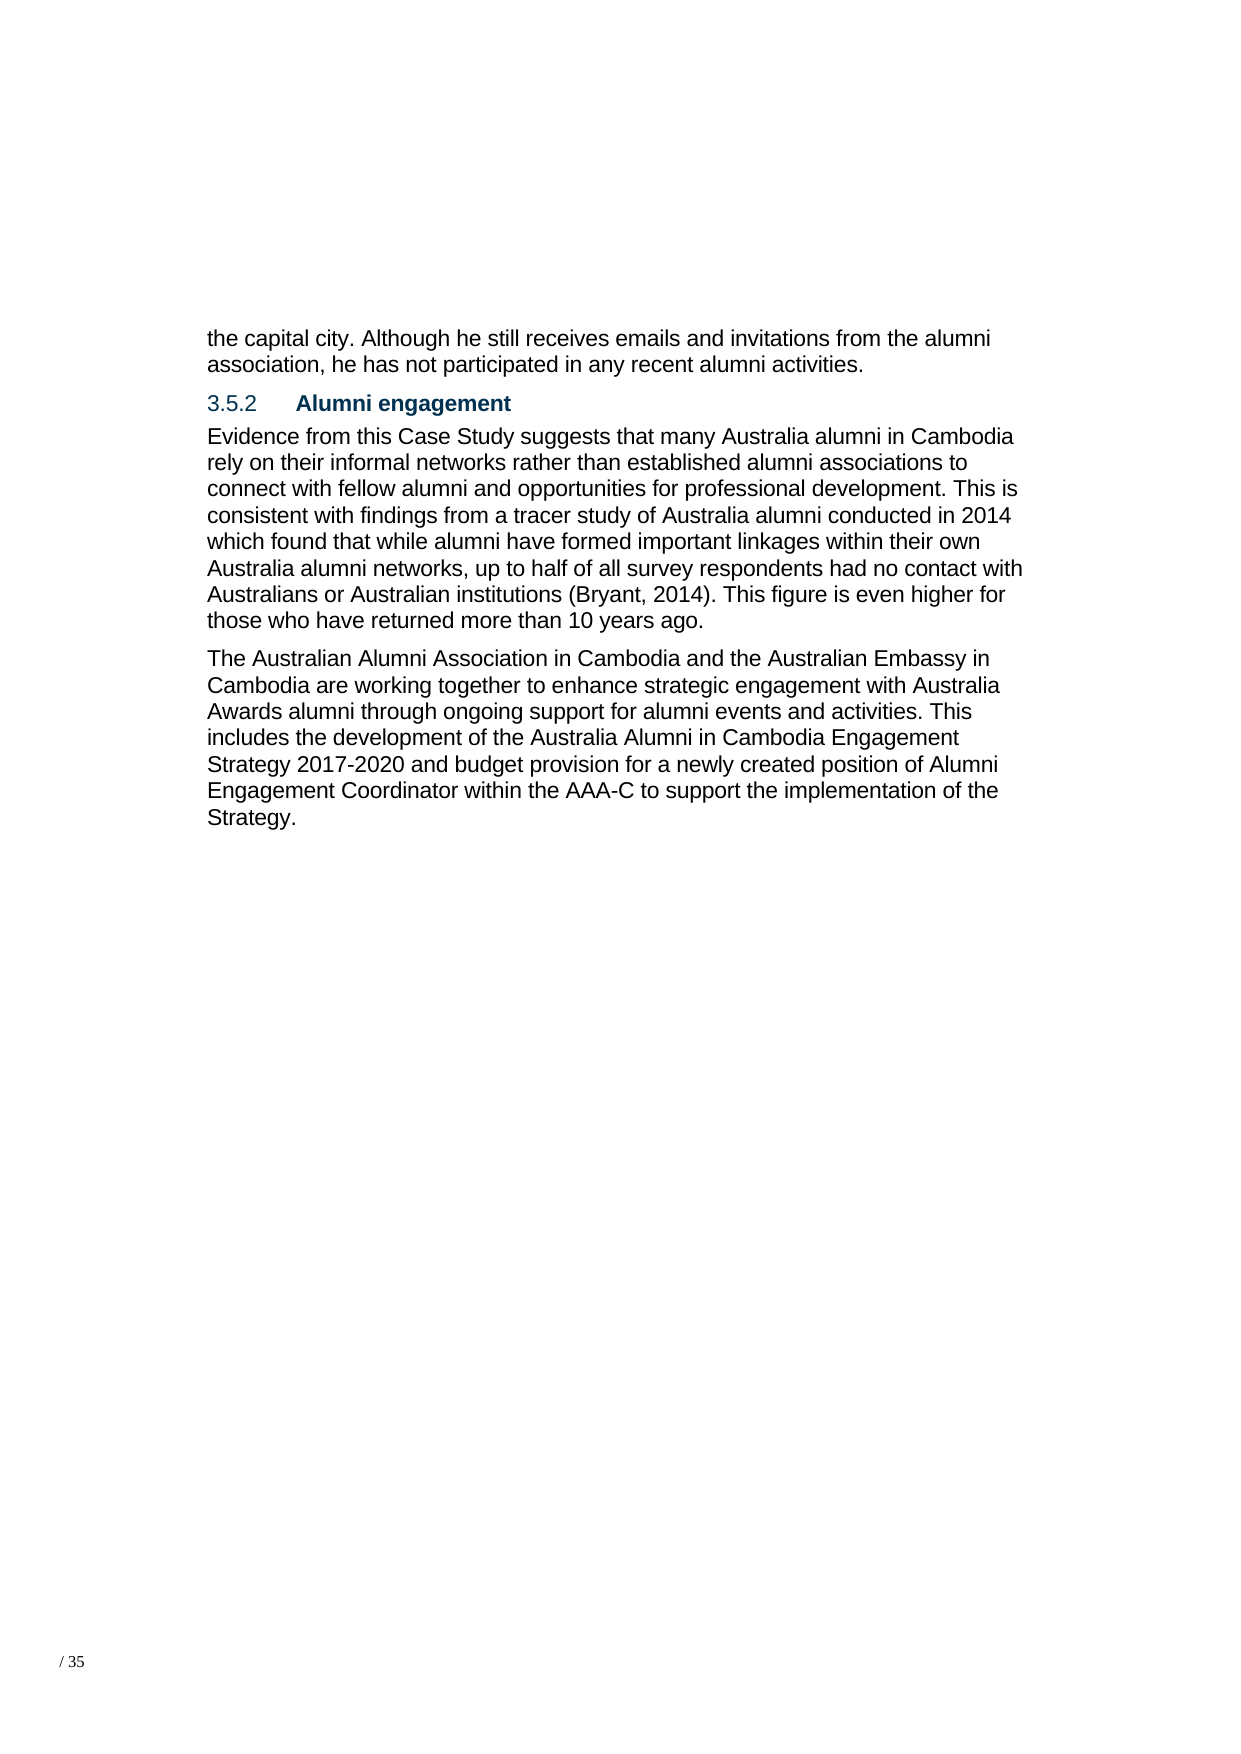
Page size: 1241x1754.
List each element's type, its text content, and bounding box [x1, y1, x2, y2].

text The Australian Alumni Association in Cambodia and the Australian Embassy in Cambodia are working together to enhance strategic engagement with Australia Awards alumni through ongoing support for alumni events and activities. This includes the development of the Australia Alumni in Cambodia Engagement Strategy 2017-2020 and budget provision for a newly created position of Alumni Engagement Coordinator within the AAA-C to support the implementation of the Strategy. [207, 645, 1033, 830]
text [207, 325, 1033, 378]
text Evidence from this Case Study suggests that many Australia alumni in Cambodia rely on their informal networks rather than established alumni associations to connect with fellow alumni and opportunities for professional development. This is consistent with findings from a tracer study of Australia alumni conducted in 2014 which found that while alumni have formed important linkages within their own Australia alumni networks, up to half of all survey respondents had no contact with Australians or Australian institutions (Bryant, 2014). This figure is even higher for those who have returned more than 10 years ago. [207, 423, 1033, 633]
subtitle Alumni engagement [207, 390, 1033, 416]
